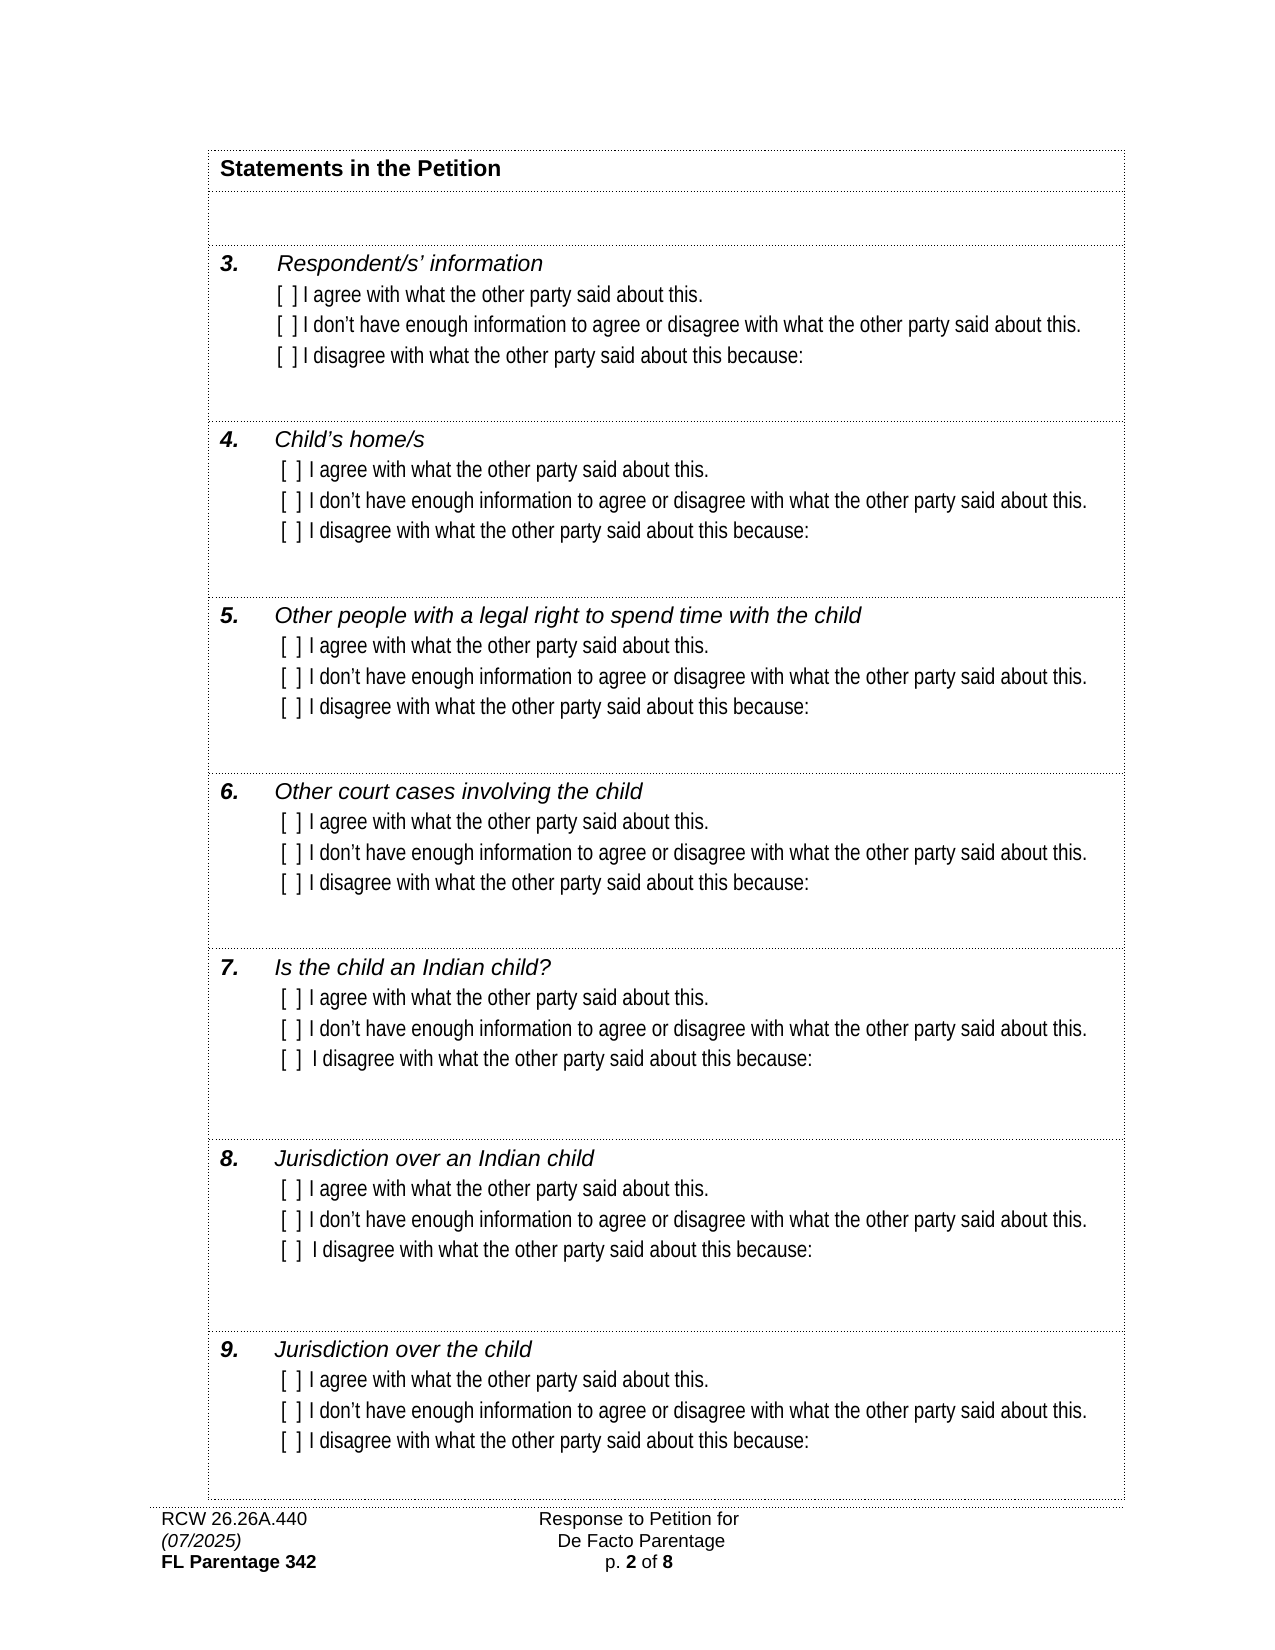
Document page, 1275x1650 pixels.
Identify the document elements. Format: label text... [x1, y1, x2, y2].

table_cell 5. Other people with a legal right to spend time with the child [ ] I agree with what the other party said about this. [ ] I don’t have enough information to agree or disagree with what the other party said about this. [ ] I disagree with what the other party said about this because: [209, 597, 1124, 772]
table_cell 4. Child’s home/s [ ] I agree with what the other party said about this. [ ] I don’t have enough information to agree or disagree with what the other party said about this. [ ] I disagree with what the other party said about this because: [209, 421, 1124, 597]
table_cell 3. Respondent/s’ information [ ] I agree with what the other party said about this. [ ] I don’t have enough information to agree or disagree with what the other party said about this. [ ] I disagree with what the other party said about this because: [209, 245, 1124, 421]
table_cell 8. Jurisdiction over an Indian child [ ] I agree with what the other party said about this. [ ] I don’t have enough information to agree or disagree with what the other party said about this. [ ] I disagree with what the other party said about this because: [209, 1139, 1124, 1331]
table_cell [209, 1331, 1124, 1499]
table_cell 7. Is the child an Indian child? [ ] I agree with what the other party said about this. [ ] I don’t have enough information to agree or disagree with what the other party said about this. [ ] I disagree with what the other party said about this because: [209, 948, 1124, 1139]
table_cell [209, 191, 1124, 245]
table_cell 6. Other court cases involving the child [ ] I agree with what the other party said about this. [ ] I don’t have enough information to agree or disagree with what the other party said about this. [ ] I disagree with what the other party said about this because: [209, 773, 1124, 948]
table_header Statements in the Petition [209, 150, 1124, 191]
